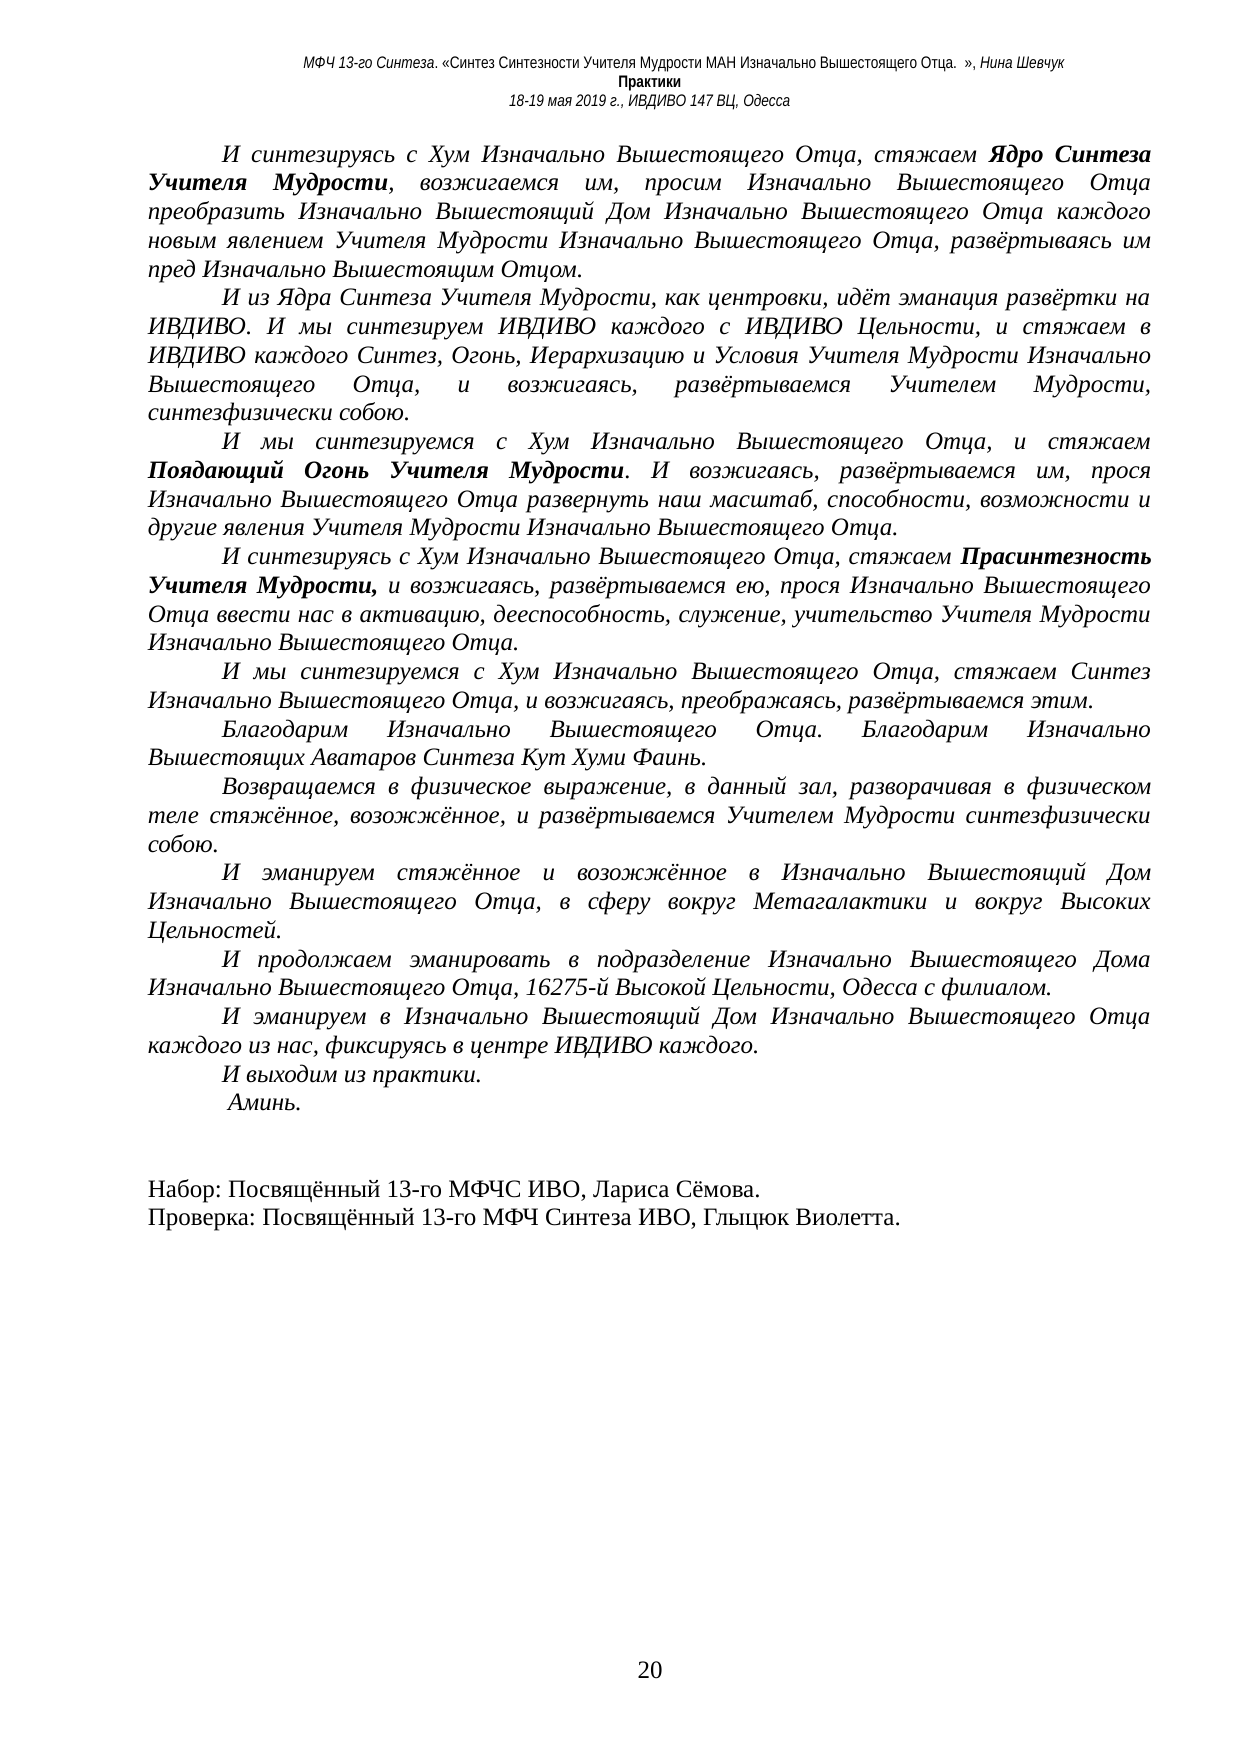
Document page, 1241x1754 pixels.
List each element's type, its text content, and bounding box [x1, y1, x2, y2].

text И синтезируясь с Хум Изначально Вышестоящего Отца, стяжаем Ядро Синтеза Учителя Мудрости, возжигаемся им, просим Изначально Вышестоящего Отца преобразить Изначально Вышестоящий Дом Изначально Вышестоящего Отца каждого новым явлением Учителя Мудрости Изначально Вышестоящего Отца, развёртываясь им пред Изначально Вышестоящим Отцом. [148, 139, 1152, 282]
text Проверка: Посвящённый 13-го МФЧ Синтеза ИВО, Глыцюк Виолетта. [148, 1202, 1152, 1231]
text И из Ядра Синтеза Учителя Мудрости, как центровки, идёт эманация развёртки на ИВДИВО. И мы синтезируем ИВДИВО каждого с ИВДИВО Цельности, и стяжаем в ИВДИВО каждого Синтез, Огонь, Иерархизацию и Условия Учителя Мудрости Изначально Вышестоящего Отца, и возжигаясь, развёртываемся Учителем Мудрости, синтезфизически собою. [148, 282, 1152, 426]
text И синтезируясь с Хум Изначально Вышестоящего Отца, стяжаем Прасинтезность Учителя Мудрости, и возжигаясь, развёртываемся ею, прося Изначально Вышестоящего Отца ввести нас в активацию, дееспособность, служение, учительство Учителя Мудрости Изначально Вышестоящего Отца. [148, 541, 1152, 656]
text Аминь. [148, 1087, 1152, 1116]
text И эманируем стяжённое и возожжённое в Изначально Вышестоящий Дом Изначально Вышестоящего Отца, в сферу вокруг Метагалактики и вокруг Высоких Цельностей. [148, 857, 1152, 944]
text И мы синтезируемся с Хум Изначально Вышестоящего Отца, и стяжаем Поядающий Огонь Учителя Мудрости. И возжигаясь, развёртываемся им, прося Изначально Вышестоящего Отца развернуть наш масштаб, способности, возможности и другие явления Учителя Мудрости Изначально Вышестоящего Отца. [148, 426, 1152, 541]
text И продолжаем эманировать в подразделение Изначально Вышестоящего Дома Изначально Вышестоящего Отца, 16275-й Высокой Цельности, Одесса с филиалом. [148, 944, 1152, 1001]
text И выходим из практики. [148, 1059, 1152, 1087]
text Благодарим Изначально Вышестоящего Отца. Благодарим Изначально Вышестоящих Аватаров Синтеза Кут Хуми Фаинь. [148, 714, 1152, 771]
text И эманируем в Изначально Вышестоящий Дом Изначально Вышестоящего Отца каждого из нас, фиксируясь в центре ИВДИВО каждого. [148, 1001, 1152, 1059]
text Возвращаемся в физическое выражение, в данный зал, разворачивая в физическом теле стяжённое, возожжённое, и развёртываемся Учителем Мудрости синтезфизически собою. [148, 771, 1152, 857]
text Набор: Посвящённый 13-го МФЧС ИВО, Лариса Сёмова. [148, 1174, 1152, 1202]
text И мы синтезируемся с Хум Изначально Вышестоящего Отца, стяжаем Синтез Изначально Вышестоящего Отца, и возжигаясь, преображаясь, развёртываемся этим. [148, 656, 1152, 714]
